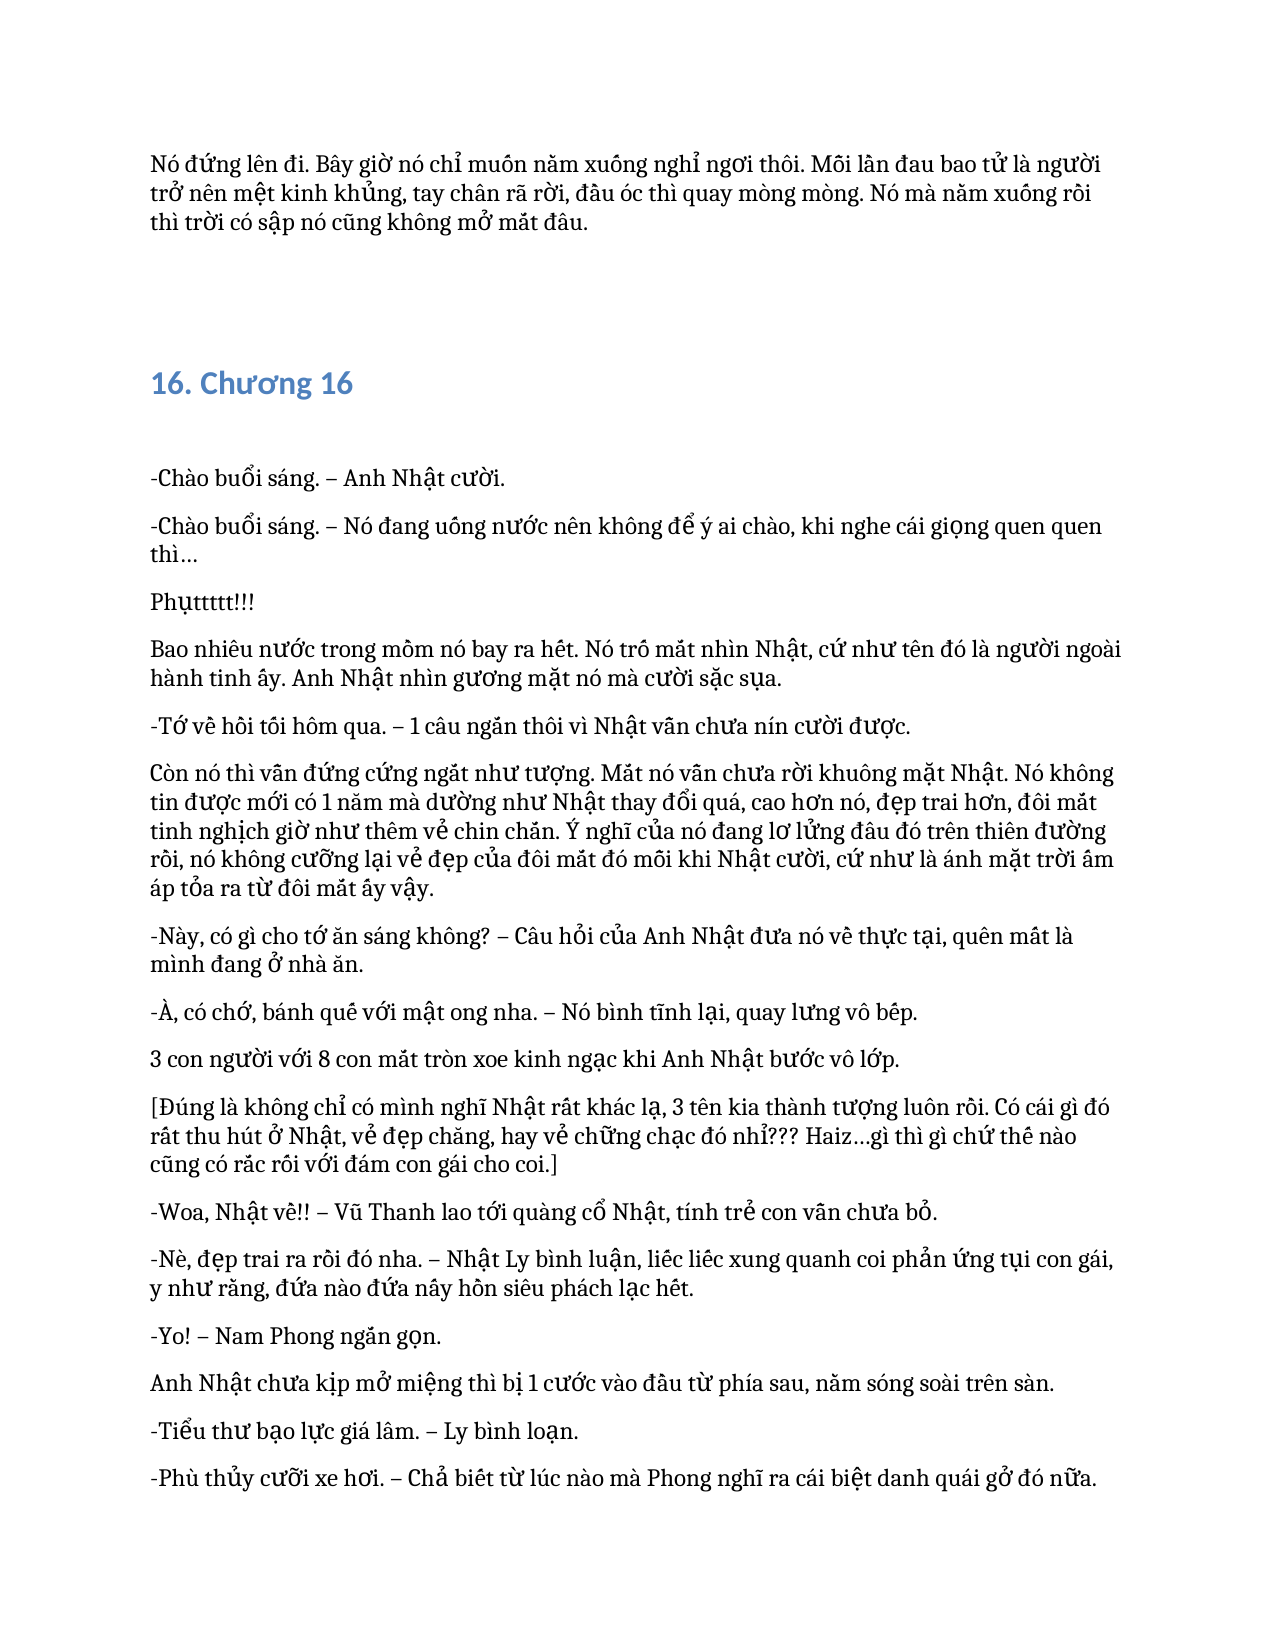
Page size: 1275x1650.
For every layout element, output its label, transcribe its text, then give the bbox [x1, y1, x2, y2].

text -Này, có gì cho tớ ăn sáng không? – Câu hỏi của Anh Nhật đưa nó về thực tại, quên mất là mình đang ở nhà ăn. [150, 922, 1125, 979]
text -Chào buổi sáng. – Anh Nhật cười. [150, 407, 1125, 493]
text Anh Nhật chưa kịp mở miệng thì bị 1 cước vào đầu từ phía sau, nằm sóng soài trên sàn. [150, 1369, 1125, 1398]
text Phụttttt!!! [150, 588, 1125, 617]
text -Tớ về hồi tối hôm qua. – 1 câu ngắn thôi vì Nhật vẫn chưa nín cười được. [150, 712, 1125, 740]
subtitle 16. Chương 16 [150, 362, 1125, 403]
text -Woa, Nhật về!! – Vũ Thanh lao tới quàng cổ Nhật, tính trẻ con vẫn chưa bỏ. [150, 1198, 1125, 1227]
text -Phù thủy cưỡi xe hơi. – Chả biết từ lúc nào mà Phong nghĩ ra cái biệt danh quái gở đó nữa. [150, 1464, 1125, 1493]
text 3 con người với 8 con mắt tròn xoe kinh ngạc khi Anh Nhật bước vô lớp. [150, 1045, 1125, 1074]
text -Yo! – Nam Phong ngắn gọn. [150, 1322, 1125, 1350]
text Nó đứng lên đi. Bây giờ nó chỉ muốn nằm xuống nghỉ ngơi thôi. Mỗi lần đau bao tử là người trở nên mệt kinh khủng, tay chân rã rời, đầu óc thì quay mòng mòng. Nó mà nằm xuống rồi thì trời có sập nó cũng không mở mắt đâu. [150, 150, 1125, 236]
text -À, có chớ, bánh quế với mật ong nha. – Nó bình tĩnh lại, quay lưng vô bếp. [150, 998, 1125, 1027]
text -Chào buổi sáng. – Nó đang uống nước nên không để ý ai chào, khi nghe cái giọng quen quen thì… [150, 512, 1125, 569]
text [Đúng là không chỉ có mình nghĩ Nhật rất khác lạ, 3 tên kia thành tượng luôn rồi. Có cái gì đó rất thu hút ở Nhật, vẻ đẹp chăng, hay vẻ chững chạc đó nhỉ??? Haiz…gì thì gì chứ thế nào cũng có rắc rối với đám con gái cho coi.] [150, 1093, 1125, 1179]
text -Tiểu thư bạo lực giá lâm. – Ly bình loạn. [150, 1417, 1125, 1445]
text Bao nhiêu nước trong mồm nó bay ra hết. Nó trố mắt nhìn Nhật, cứ như tên đó là người ngoài hành tinh ấy. Anh Nhật nhìn gương mặt nó mà cười sặc sụa. [150, 635, 1125, 693]
text -Nè, đẹp trai ra rồi đó nha. – Nhật Ly bình luận, liếc liếc xung quanh coi phản ứng tụi con gái, y như rằng, đứa nào đứa nấy hồn siêu phách lạc hết. [150, 1245, 1125, 1303]
text Còn nó thì vẫn đứng cứng ngắt như tượng. Mắt nó vẫn chưa rời khuông mặt Nhật. Nó không tin được mới có 1 năm mà dường như Nhật thay đổi quá, cao hơn nó, đẹp trai hơn, đôi mắt tinh nghịch giờ như thêm vẻ chin chắn. Ý nghĩ của nó đang lơ lửng đâu đó trên thiên đường rồi, nó không cưỡng lại vẻ đẹp của đôi mắt đó mỗi khi Nhật cười, cứ như là ánh mặt trời ấm áp tỏa ra từ đôi mắt ấy vậy. [150, 759, 1125, 903]
